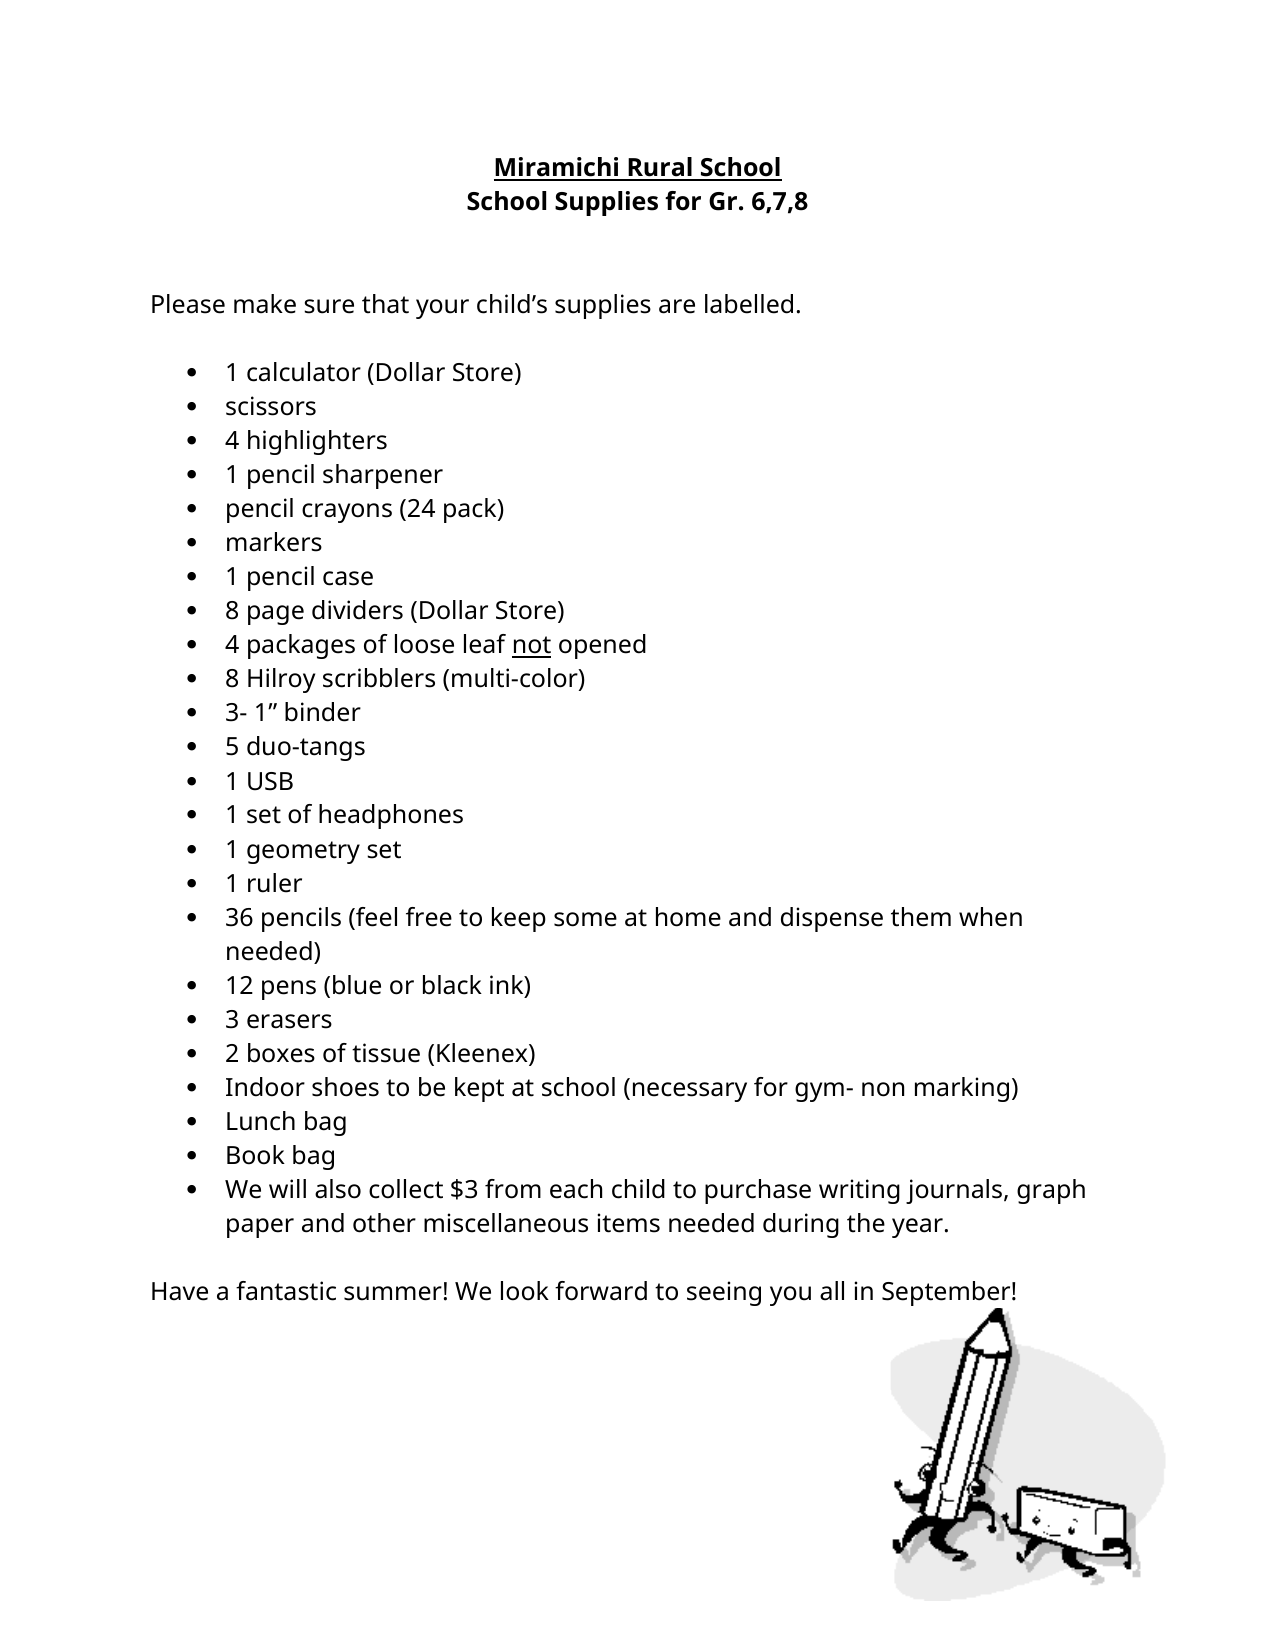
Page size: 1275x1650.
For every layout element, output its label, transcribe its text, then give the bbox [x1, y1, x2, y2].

list 1 calculator (Dollar Store) [187, 354, 1125, 388]
list 2 boxes of tissue (Kleenex) [187, 1036, 1125, 1070]
list markers [187, 525, 1125, 559]
list 1 pencil sharpener [187, 457, 1125, 491]
list We will also collect $3 from each child to purchase writing journals, graph paper and other miscellaneous items needed during the year. [187, 1172, 1125, 1240]
text Please make sure that your child’s supplies are labelled. [150, 286, 1125, 320]
list pencil crayons (24 pack) [187, 491, 1125, 525]
text Miramichi Rural School [150, 150, 1125, 184]
list 8 page dividers (Dollar Store) [187, 593, 1125, 627]
list Indoor shoes to be kept at school (necessary for gym- non marking) [187, 1070, 1125, 1104]
list 3 erasers [187, 1002, 1125, 1036]
text Have a fantastic summer! We look forward to seeing you all in September! [150, 1274, 1125, 1308]
list 1 geometry set [187, 831, 1125, 865]
list 8 Hilroy scribblers (multi-color) [187, 661, 1125, 695]
list 4 highlighters [187, 422, 1125, 457]
list scissors [187, 388, 1125, 422]
list 1 set of headphones [187, 797, 1125, 831]
text School Supplies for Gr. 6,7,8 [150, 184, 1125, 218]
list 1 pencil case [187, 559, 1125, 593]
list Lunch bag [187, 1104, 1125, 1138]
list 36 pencils (feel free to keep some at home and dispense them when needed) [187, 899, 1125, 967]
list 3- 1” binder [187, 695, 1125, 729]
list 4 packages of loose leaf not opened [187, 627, 1125, 661]
list 1 USB [187, 763, 1125, 797]
list 5 duo-tangs [187, 729, 1125, 763]
list 12 pens (blue or black ink) [187, 967, 1125, 1002]
list 1 ruler [187, 865, 1125, 899]
list Book bag [187, 1138, 1125, 1172]
